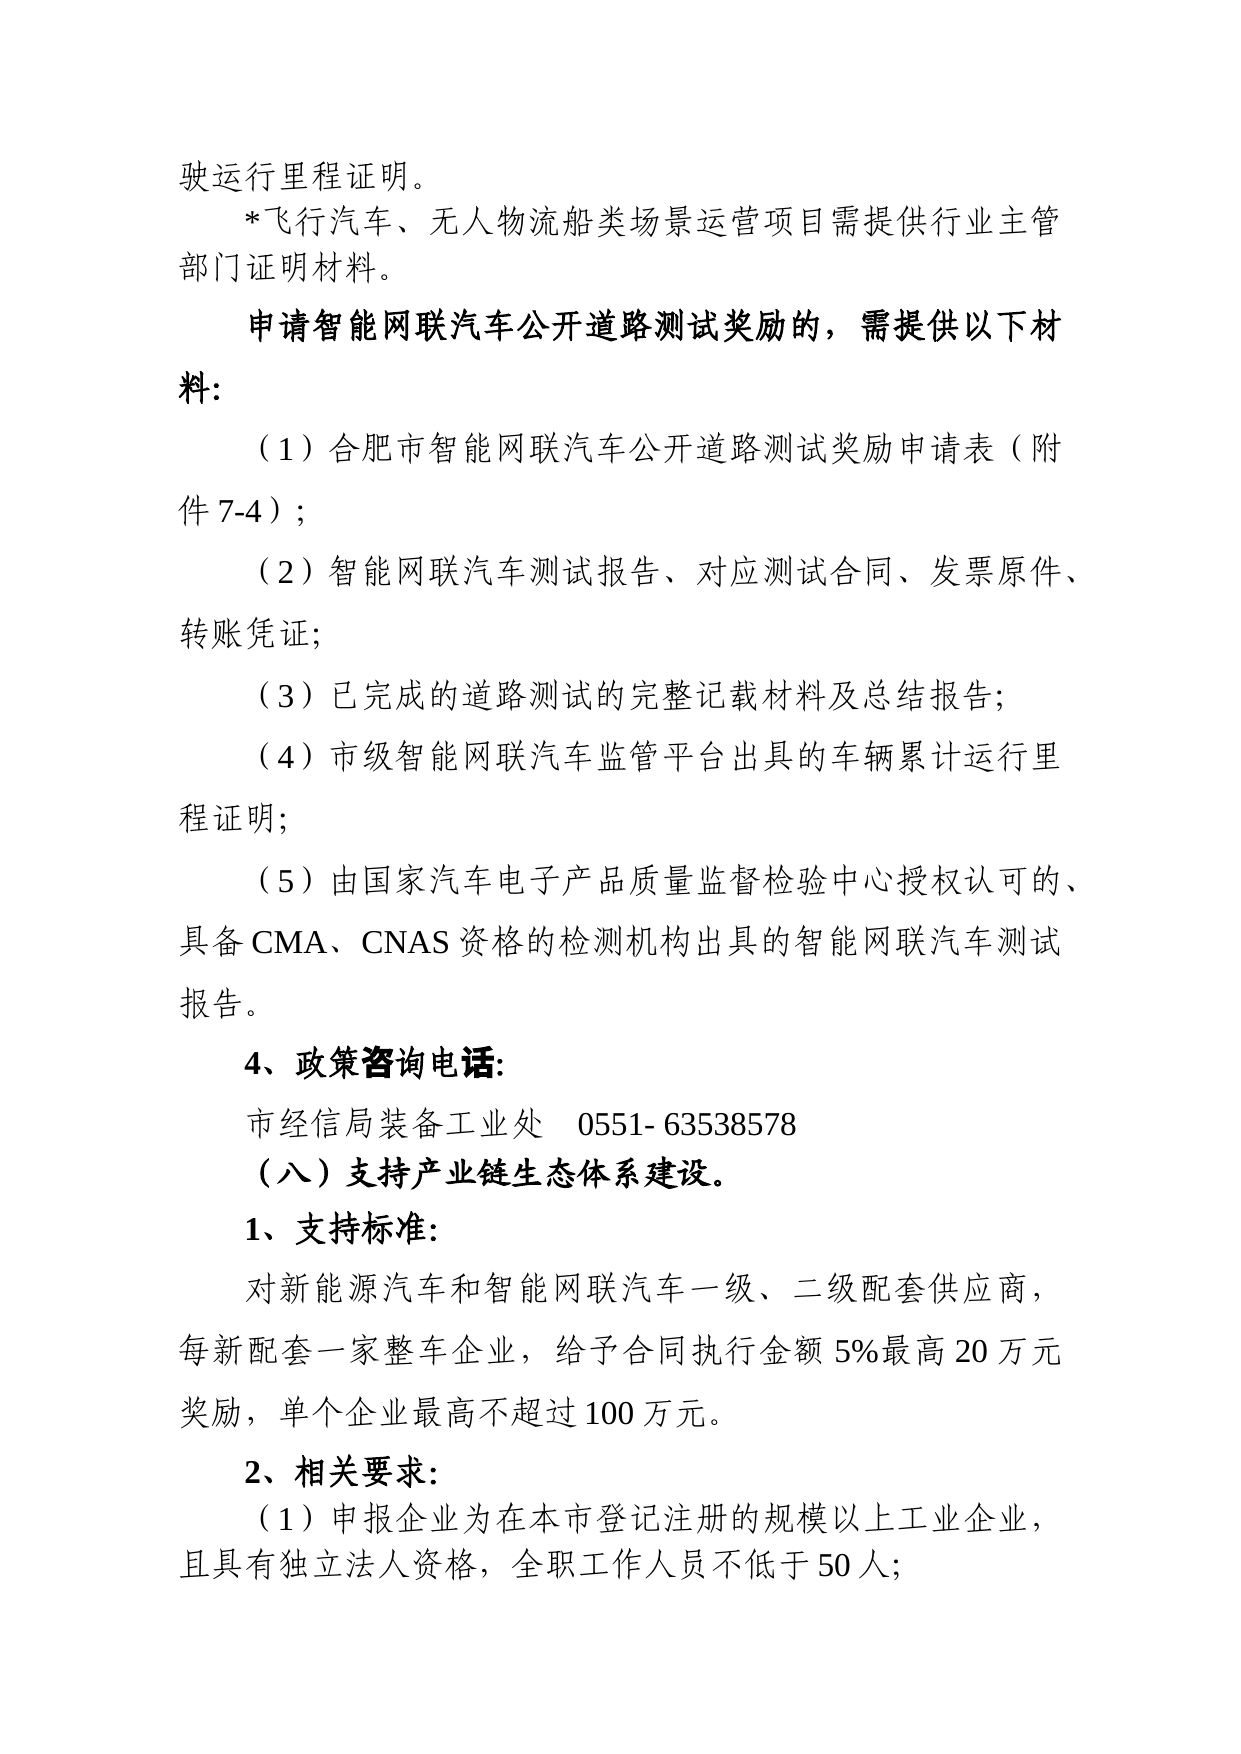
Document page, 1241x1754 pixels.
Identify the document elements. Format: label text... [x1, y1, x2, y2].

text *飞行汽车、无人物流船类场景运营项目需提供行业主管部门证明材料。 [177, 197, 1063, 288]
list 合肥市智能网联汽车公开道路测试奖励申请表（附件7-4）； [177, 411, 1063, 534]
text 市经信局装备工业处 0551- 63538578 [177, 1086, 1063, 1148]
list 由国家汽车电子产品质量监督检验中心授权认可的、具备CMA、CNAS资格的检测机构出具的智能网联汽车测试报告。 [177, 843, 1063, 1028]
text （1）申报企业为在本市登记注册的规模以上工业企业，且具有独立法人资格，全职工作人员不低于50人； [177, 1495, 1063, 1586]
text 申请智能网联汽车公开道路测试奖励的，需提供以下材料： [177, 288, 1063, 411]
text 对新能源汽车和智能网联汽车一级、二级配套供应商，每新配套一家整车企业，给予合同执行金额5%最高20万元奖励，单个企业最高不超过100万元。 [177, 1252, 1063, 1437]
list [177, 152, 1063, 197]
list 已完成的道路测试的完整记载材料及总结报告； [177, 658, 1063, 719]
subtitle （八）支持产业链生态体系建设。 [244, 1148, 1063, 1193]
text 1、支持标准： [177, 1193, 1063, 1252]
text 4、政策咨询电话： [177, 1028, 1063, 1086]
list 市级智能网联汽车监管平台出具的车辆累计运行里程证明； [177, 719, 1063, 843]
list 智能网联汽车测试报告、对应测试合同、发票原件、转账凭证； [177, 534, 1063, 658]
text 2、相关要求： [177, 1437, 1063, 1495]
